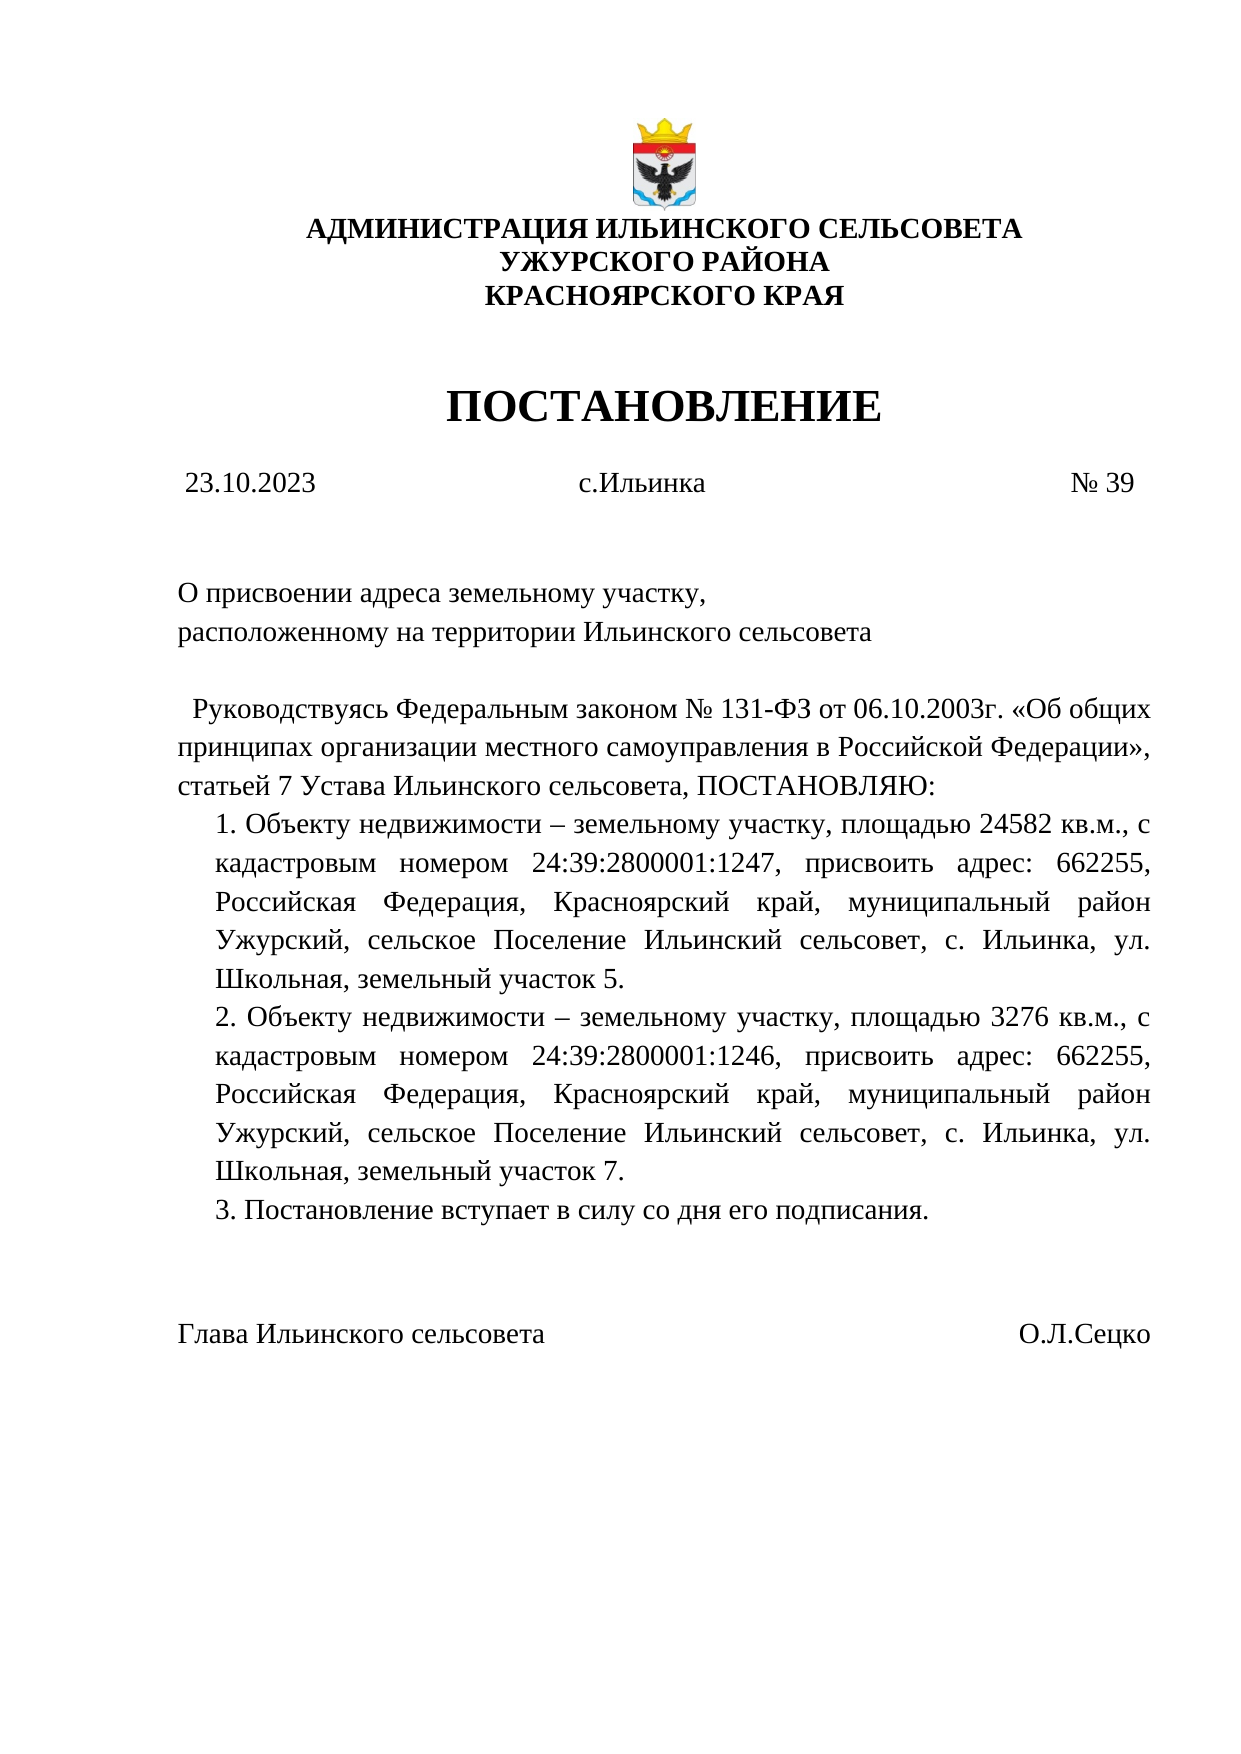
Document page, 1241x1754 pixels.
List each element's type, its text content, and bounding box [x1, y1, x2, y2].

text 1. Объекту недвижимости – земельному участку, площадью 24582 кв.м., с кадастровым номером 24:39:2800001:1247, присвоить адрес: 662255, Российская Федерация, Красноярский край, муниципальный район Ужурский, сельское Поселение Ильинский сельсовет, с. Ильинка, ул. Школьная, земельный участок 5. [215, 807, 1152, 994]
text КРАСНОЯРСКОГО КРАЯ [177, 278, 1152, 311]
text расположенному на территории Ильинского сельсовета [177, 614, 1152, 647]
picture [633, 118, 696, 211]
text УЖУРСКОГО РАЙОНА [177, 244, 1152, 278]
text 23.10.2023 с.Ильинка № 39 [177, 465, 1152, 498]
text 3. Постановление вступает в силу со дня его подписания. [215, 1192, 1152, 1226]
text О присвоении адреса земельному участку, [177, 575, 1152, 609]
text 2. Объекту недвижимости – земельному участку, площадью 3276 кв.м., с кадастровым номером 24:39:2800001:1246, присвоить адрес: 662255, Российская Федерация, Красноярский край, муниципальный район Ужурский, сельское Поселение Ильинский сельсовет, с. Ильинка, ул. Школьная, земельный участок 7. [215, 999, 1152, 1187]
text ПОСТАНОВЛЕНИЕ [177, 378, 1152, 431]
text Руководствуясь Федеральным законом № 131-ФЗ от 06.10.2003г. «Об общих принципах организации местного самоуправления в Российской Федерации», статьей 7 Устава Ильинского сельсовета, ПОСТАНОВЛЯЮ: [177, 691, 1152, 802]
text Глава Ильинского сельсовета О.Л.Сецко [177, 1317, 1152, 1350]
text АДМИНИСТРАЦИЯ ИЛЬИНСКОГО СЕЛЬСОВЕТА [177, 211, 1152, 244]
